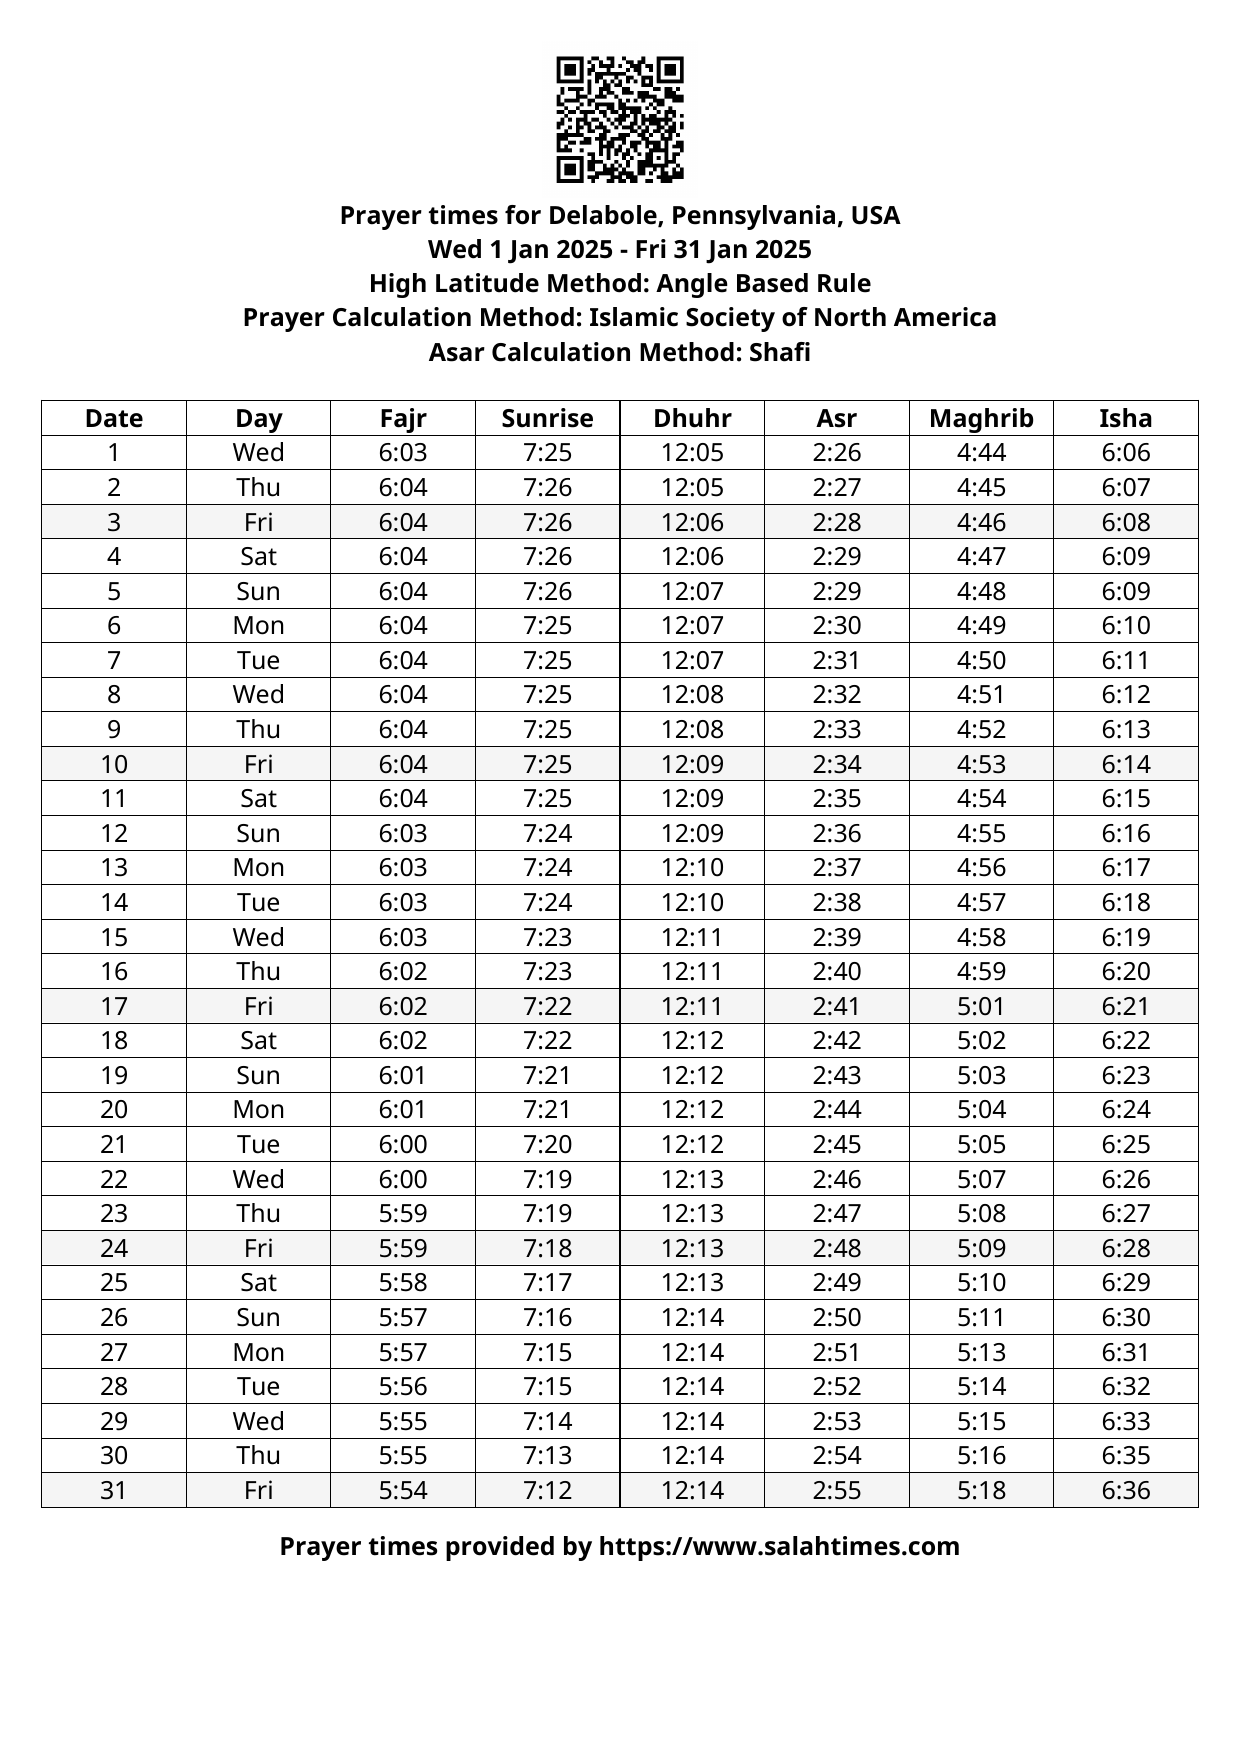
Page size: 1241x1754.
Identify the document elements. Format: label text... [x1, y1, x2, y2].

table_cell 12:14 [621, 1369, 764, 1403]
table_cell 6:33 [1054, 1404, 1198, 1437]
table_cell 12:09 [621, 816, 764, 849]
table_header Fajr [331, 401, 475, 434]
table_cell 5:18 [910, 1473, 1053, 1507]
table_cell 6:26 [1054, 1162, 1198, 1195]
table_cell 22 [42, 1162, 186, 1195]
table_cell 12:14 [621, 1300, 764, 1334]
table_cell Thu [187, 954, 330, 988]
text Asar Calculation Method: Shafi [42, 334, 1198, 368]
table_cell 5:04 [910, 1093, 1053, 1126]
table_cell 6:31 [1054, 1335, 1198, 1368]
text Prayer times provided by https://www.salahtimes.com [42, 1528, 1198, 1563]
table_cell 7:16 [476, 1300, 619, 1334]
table_cell Sun [187, 816, 330, 849]
table_cell 12:14 [621, 1439, 764, 1472]
table_cell 7:25 [476, 436, 619, 469]
table_cell 6:18 [1054, 885, 1198, 919]
table_cell 4:51 [910, 678, 1053, 711]
table_cell 2:31 [765, 643, 909, 677]
table_cell 2:41 [765, 989, 909, 1022]
table_cell 7:26 [476, 539, 619, 573]
table_cell 4:45 [910, 470, 1053, 504]
table_cell 2:37 [765, 851, 909, 884]
table_header Dhuhr [621, 401, 764, 434]
table_cell 12:06 [621, 539, 764, 573]
table_cell 24 [42, 1231, 186, 1264]
table_cell Wed [187, 920, 330, 953]
table_cell 4:53 [910, 747, 1053, 780]
table_header Asr [765, 401, 909, 434]
table_cell Tue [187, 643, 330, 677]
table_cell 12:10 [621, 885, 764, 919]
table_cell Fri [187, 1473, 330, 1507]
table_cell 4:56 [910, 851, 1053, 884]
table_cell 7:13 [476, 1439, 619, 1472]
table_cell 5:56 [331, 1369, 475, 1403]
table_cell 7:25 [476, 609, 619, 642]
table_cell 7:15 [476, 1335, 619, 1368]
text Prayer Calculation Method: Islamic Society of North America [42, 300, 1198, 334]
table_cell 5:14 [910, 1369, 1053, 1403]
table_cell 2:48 [765, 1231, 909, 1264]
table_cell 7:15 [476, 1369, 619, 1403]
table_cell 12:12 [621, 1127, 764, 1161]
table_cell 13 [42, 851, 186, 884]
table_cell 5:13 [910, 1335, 1053, 1368]
table_cell 12:12 [621, 1024, 764, 1057]
table_cell 6:04 [331, 609, 475, 642]
text High Latitude Method: Angle Based Rule [42, 266, 1198, 300]
table_cell 2:43 [765, 1058, 909, 1092]
table_cell 6:36 [1054, 1473, 1198, 1507]
table_cell 7:24 [476, 816, 619, 849]
table_cell Sat [187, 539, 330, 573]
table_cell 2:39 [765, 920, 909, 953]
table_cell 7:18 [476, 1231, 619, 1264]
table_cell 12:14 [621, 1404, 764, 1437]
table_cell 5:07 [910, 1162, 1053, 1195]
table_cell 15 [42, 920, 186, 953]
table_cell Thu [187, 1439, 330, 1472]
table_cell 12:13 [621, 1162, 764, 1195]
table_cell 6:04 [331, 781, 475, 815]
table_cell 10 [42, 747, 186, 780]
table_cell 20 [42, 1093, 186, 1126]
table_cell Fri [187, 505, 330, 538]
table_cell 7:22 [476, 1024, 619, 1057]
table_cell 31 [42, 1473, 186, 1507]
table_cell 6:03 [331, 816, 475, 849]
table_cell 4:46 [910, 505, 1053, 538]
table_cell 7:23 [476, 954, 619, 988]
table_cell 6:04 [331, 574, 475, 607]
table_cell Wed [187, 1404, 330, 1437]
table_cell Tue [187, 1369, 330, 1403]
table_cell 6:23 [1054, 1058, 1198, 1092]
table_cell 5:59 [331, 1231, 475, 1264]
table_cell 9 [42, 712, 186, 746]
table_cell 5:01 [910, 989, 1053, 1022]
table_cell 12:05 [621, 436, 764, 469]
table_cell 2:27 [765, 470, 909, 504]
table_cell 4:52 [910, 712, 1053, 746]
table_header Day [187, 401, 330, 434]
table_cell 5:55 [331, 1404, 475, 1437]
table_cell 6:01 [331, 1058, 475, 1092]
table_cell 25 [42, 1266, 186, 1299]
table_cell 12:12 [621, 1093, 764, 1126]
table_cell 1 [42, 436, 186, 469]
table_cell Fri [187, 747, 330, 780]
table_cell 2:32 [765, 678, 909, 711]
table_cell 5:02 [910, 1024, 1053, 1057]
table_cell Mon [187, 1093, 330, 1126]
table_cell 7:12 [476, 1473, 619, 1507]
table_cell 6:01 [331, 1093, 475, 1126]
table_cell 5:55 [331, 1439, 475, 1472]
table_cell 6:02 [331, 1024, 475, 1057]
table_cell 6:25 [1054, 1127, 1198, 1161]
table_cell 11 [42, 781, 186, 815]
table_cell 7:14 [476, 1404, 619, 1437]
table_cell 2:52 [765, 1369, 909, 1403]
table_cell 2:34 [765, 747, 909, 780]
table_cell 18 [42, 1024, 186, 1057]
table_cell 7:17 [476, 1266, 619, 1299]
table_cell Sat [187, 781, 330, 815]
table_cell Thu [187, 712, 330, 746]
table_cell 27 [42, 1335, 186, 1368]
table_cell 6:22 [1054, 1024, 1198, 1057]
table_cell 23 [42, 1196, 186, 1230]
table_cell Thu [187, 470, 330, 504]
table_cell 5:58 [331, 1266, 475, 1299]
table_cell 6:08 [1054, 505, 1198, 538]
table_cell Mon [187, 851, 330, 884]
table_cell 7:24 [476, 851, 619, 884]
table_cell 6:07 [1054, 470, 1198, 504]
table_cell 2:53 [765, 1404, 909, 1437]
table_cell 7:22 [476, 989, 619, 1022]
table_cell 2:29 [765, 574, 909, 607]
table_cell 5:10 [910, 1266, 1053, 1299]
table_cell 6:20 [1054, 954, 1198, 988]
table_header Maghrib [910, 401, 1053, 434]
table_cell Tue [187, 885, 330, 919]
table_cell 16 [42, 954, 186, 988]
table_cell 6:09 [1054, 539, 1198, 573]
table_cell 2 [42, 470, 186, 504]
table_cell 7:19 [476, 1162, 619, 1195]
table_cell Sat [187, 1266, 330, 1299]
table_cell 2:46 [765, 1162, 909, 1195]
table_cell 6:24 [1054, 1093, 1198, 1126]
table_cell 4:48 [910, 574, 1053, 607]
table_cell 6:11 [1054, 643, 1198, 677]
table_cell 2:29 [765, 539, 909, 573]
table_cell 28 [42, 1369, 186, 1403]
table_cell 4:58 [910, 920, 1053, 953]
table_cell 6:16 [1054, 816, 1198, 849]
table_cell 6:03 [331, 920, 475, 953]
table_header Isha [1054, 401, 1198, 434]
table_cell 6:04 [331, 539, 475, 573]
table_cell 6:30 [1054, 1300, 1198, 1334]
table_cell 6:02 [331, 989, 475, 1022]
table_cell 19 [42, 1058, 186, 1092]
table_cell 6:13 [1054, 712, 1198, 746]
table_cell Mon [187, 609, 330, 642]
table_cell 12:06 [621, 505, 764, 538]
table_cell 7:20 [476, 1127, 619, 1161]
table_cell 2:44 [765, 1093, 909, 1126]
table_cell 8 [42, 678, 186, 711]
table_cell 12:14 [621, 1473, 764, 1507]
table_cell 4:50 [910, 643, 1053, 677]
table_cell 7:26 [476, 574, 619, 607]
table_cell 6:04 [331, 747, 475, 780]
table_cell 6:19 [1054, 920, 1198, 953]
table_cell 7:24 [476, 885, 619, 919]
table_cell 6:04 [331, 470, 475, 504]
table_cell 6:00 [331, 1162, 475, 1195]
table_cell 4 [42, 539, 186, 573]
table_cell 12:13 [621, 1266, 764, 1299]
table_cell Thu [187, 1196, 330, 1230]
table_cell 4:47 [910, 539, 1053, 573]
table_cell 12:13 [621, 1196, 764, 1230]
table_cell 4:59 [910, 954, 1053, 988]
table_cell 12:05 [621, 470, 764, 504]
table_cell 6:32 [1054, 1369, 1198, 1403]
table_cell 12:14 [621, 1335, 764, 1368]
table_cell 12:08 [621, 712, 764, 746]
table_cell 6:35 [1054, 1439, 1198, 1472]
table_cell 7:23 [476, 920, 619, 953]
table_cell 4:54 [910, 781, 1053, 815]
table_cell 4:55 [910, 816, 1053, 849]
table_cell 2:35 [765, 781, 909, 815]
table_cell 12:12 [621, 1058, 764, 1092]
table_cell 7:25 [476, 712, 619, 746]
table_cell 6:27 [1054, 1196, 1198, 1230]
table_cell 5:11 [910, 1300, 1053, 1334]
table_cell 26 [42, 1300, 186, 1334]
table_cell 14 [42, 885, 186, 919]
table_cell 6:04 [331, 712, 475, 746]
table_cell 2:49 [765, 1266, 909, 1299]
table_cell 5:54 [331, 1473, 475, 1507]
table_cell 5:03 [910, 1058, 1053, 1092]
text Wed 1 Jan 2025 - Fri 31 Jan 2025 [42, 232, 1198, 266]
table_cell 6:04 [331, 505, 475, 538]
table_cell 2:54 [765, 1439, 909, 1472]
table_cell 6:02 [331, 954, 475, 988]
table_cell 5:16 [910, 1439, 1053, 1472]
table_cell 2:40 [765, 954, 909, 988]
table_cell 12:07 [621, 574, 764, 607]
table_cell Fri [187, 989, 330, 1022]
table_cell 2:36 [765, 816, 909, 849]
table_cell 12:09 [621, 781, 764, 815]
table_cell 6:29 [1054, 1266, 1198, 1299]
table_cell 4:57 [910, 885, 1053, 919]
table_cell 7:25 [476, 678, 619, 711]
table_header Date [42, 401, 186, 434]
table_cell 7:25 [476, 781, 619, 815]
table_cell 6:28 [1054, 1231, 1198, 1264]
table_cell 12:11 [621, 954, 764, 988]
table_cell 12:13 [621, 1231, 764, 1264]
table_cell Wed [187, 678, 330, 711]
table_cell 30 [42, 1439, 186, 1472]
table_cell 5 [42, 574, 186, 607]
table_cell 6:03 [331, 436, 475, 469]
table_cell Sat [187, 1024, 330, 1057]
table_cell 6:17 [1054, 851, 1198, 884]
table_cell 29 [42, 1404, 186, 1437]
table_cell 6:21 [1054, 989, 1198, 1022]
table_cell 17 [42, 989, 186, 1022]
table_cell 4:44 [910, 436, 1053, 469]
table_cell 6:04 [331, 678, 475, 711]
table_cell 6:04 [331, 643, 475, 677]
table_cell 2:30 [765, 609, 909, 642]
table_cell 7 [42, 643, 186, 677]
table_cell Sun [187, 574, 330, 607]
table_cell 4:49 [910, 609, 1053, 642]
table_cell 7:21 [476, 1093, 619, 1126]
table_cell 5:57 [331, 1335, 475, 1368]
table_cell Wed [187, 436, 330, 469]
table_cell Sun [187, 1300, 330, 1334]
table_cell 12:08 [621, 678, 764, 711]
table_cell 5:09 [910, 1231, 1053, 1264]
table_cell 5:59 [331, 1196, 475, 1230]
table_cell 6 [42, 609, 186, 642]
table_cell 7:19 [476, 1196, 619, 1230]
table_cell 12:11 [621, 920, 764, 953]
table_cell 6:09 [1054, 574, 1198, 607]
table_cell 2:28 [765, 505, 909, 538]
table_cell 12 [42, 816, 186, 849]
table_cell 6:14 [1054, 747, 1198, 780]
table_cell 6:03 [331, 851, 475, 884]
table_cell 2:47 [765, 1196, 909, 1230]
table_cell 6:15 [1054, 781, 1198, 815]
picture [542, 41, 699, 198]
table_cell 12:10 [621, 851, 764, 884]
table_cell 5:08 [910, 1196, 1053, 1230]
table_cell Wed [187, 1162, 330, 1195]
table_cell Mon [187, 1335, 330, 1368]
table_cell 7:21 [476, 1058, 619, 1092]
table_cell 3 [42, 505, 186, 538]
table_cell 5:15 [910, 1404, 1053, 1437]
table_cell 7:25 [476, 643, 619, 677]
table_cell Sun [187, 1058, 330, 1092]
table_cell 7:26 [476, 505, 619, 538]
table_cell 5:05 [910, 1127, 1053, 1161]
table_cell 2:33 [765, 712, 909, 746]
table_cell 7:26 [476, 470, 619, 504]
table_cell 2:38 [765, 885, 909, 919]
table_cell 2:51 [765, 1335, 909, 1368]
table_cell 2:26 [765, 436, 909, 469]
table_header Sunrise [476, 401, 619, 434]
table_cell 2:55 [765, 1473, 909, 1507]
table_cell 12:09 [621, 747, 764, 780]
table_cell 12:07 [621, 609, 764, 642]
table_cell 6:00 [331, 1127, 475, 1161]
table_cell 6:03 [331, 885, 475, 919]
table_cell 7:25 [476, 747, 619, 780]
table_cell 2:42 [765, 1024, 909, 1057]
table_cell 6:06 [1054, 436, 1198, 469]
table_cell 21 [42, 1127, 186, 1161]
table_cell 2:50 [765, 1300, 909, 1334]
table_cell 5:57 [331, 1300, 475, 1334]
table_cell 6:10 [1054, 609, 1198, 642]
text Prayer times for Delabole, Pennsylvania, USA [42, 198, 1198, 232]
table_cell 12:07 [621, 643, 764, 677]
table_cell Tue [187, 1127, 330, 1161]
table_cell 2:45 [765, 1127, 909, 1161]
table_cell 12:11 [621, 989, 764, 1022]
table_cell Fri [187, 1231, 330, 1264]
table_cell 6:12 [1054, 678, 1198, 711]
